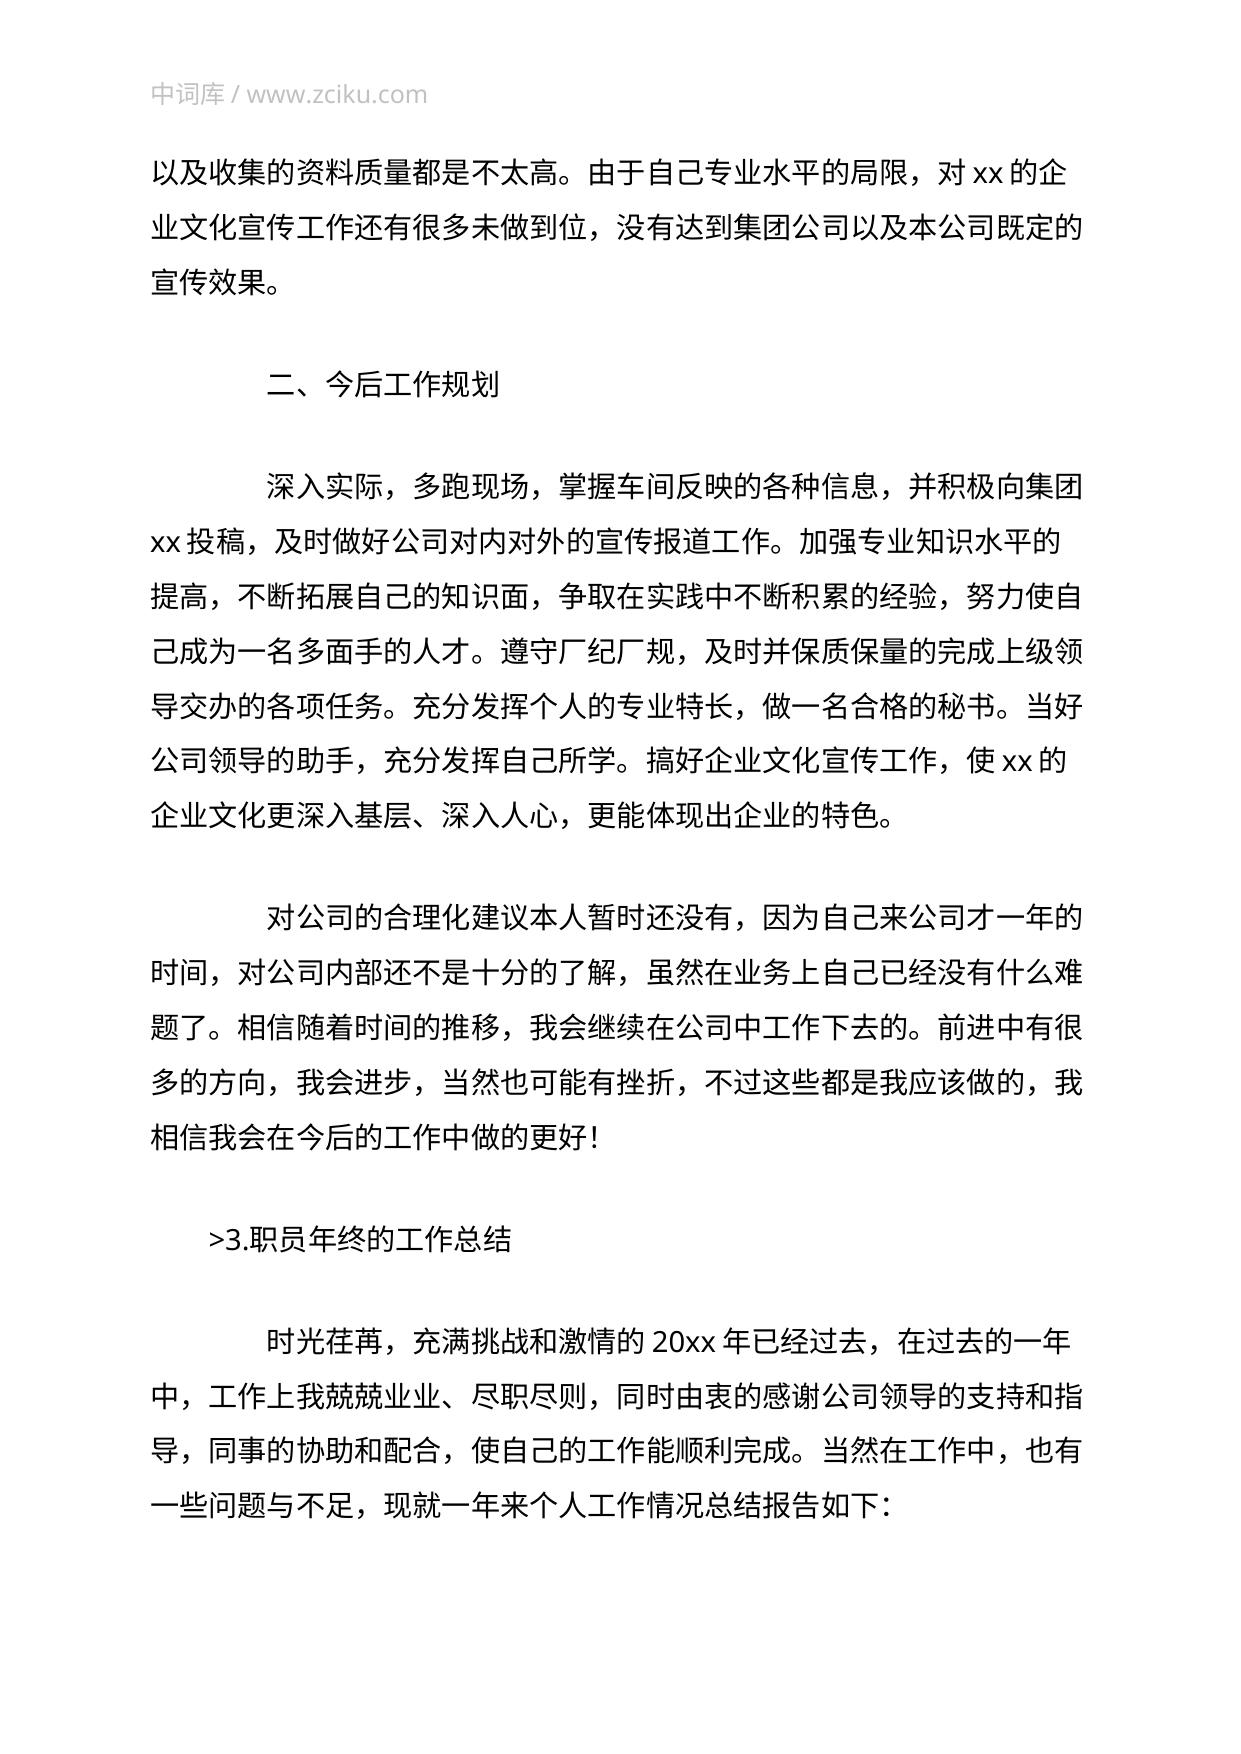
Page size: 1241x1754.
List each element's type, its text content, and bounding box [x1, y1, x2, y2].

text 对公司的合理化建议本人暂时还没有，因为自己来公司才一年的时间，对公司内部还不是十分的了解，虽然在业务上自己已经没有什么难题了。相信随着时间的推移，我会继续在公司中工作下去的。前进中有很多的方向，我会进步，当然也可能有挫折，不过这些都是我应该做的，我相信我会在今后的工作中做的更好！ [150, 895, 1090, 1157]
text >3.职员年终的工作总结 [150, 1216, 1090, 1258]
text 二、今后工作规划 [150, 362, 1090, 404]
text 深入实际，多跑现场，掌握车间反映的各种信息，并积极向集团xx投稿，及时做好公司对内对外的宣传报道工作。加强专业知识水平的提高，不断拓展自己的知识面，争取在实践中不断积累的经验，努力使自己成为一名多面手的人才。遵守厂纪厂规，及时并保质保量的完成上级领导交办的各项任务。充分发挥个人的专业特长，做一名合格的秘书。当好公司领导的助手，充分发挥自己所学。搞好企业文化宣传工作，使xx的企业文化更深入基层、深入人心，更能体现出企业的特色。 [150, 463, 1090, 835]
text 时光荏苒，充满挑战和激情的20xx年已经过去，在过去的一年中，工作上我兢兢业业、尽职尽则，同时由衷的感谢公司领导的支持和指导，同事的协助和配合，使自己的工作能顺利完成。当然在工作中，也有一些问题与不足，现就一年来个人工作情况总结报告如下： [150, 1318, 1090, 1525]
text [150, 150, 1090, 302]
